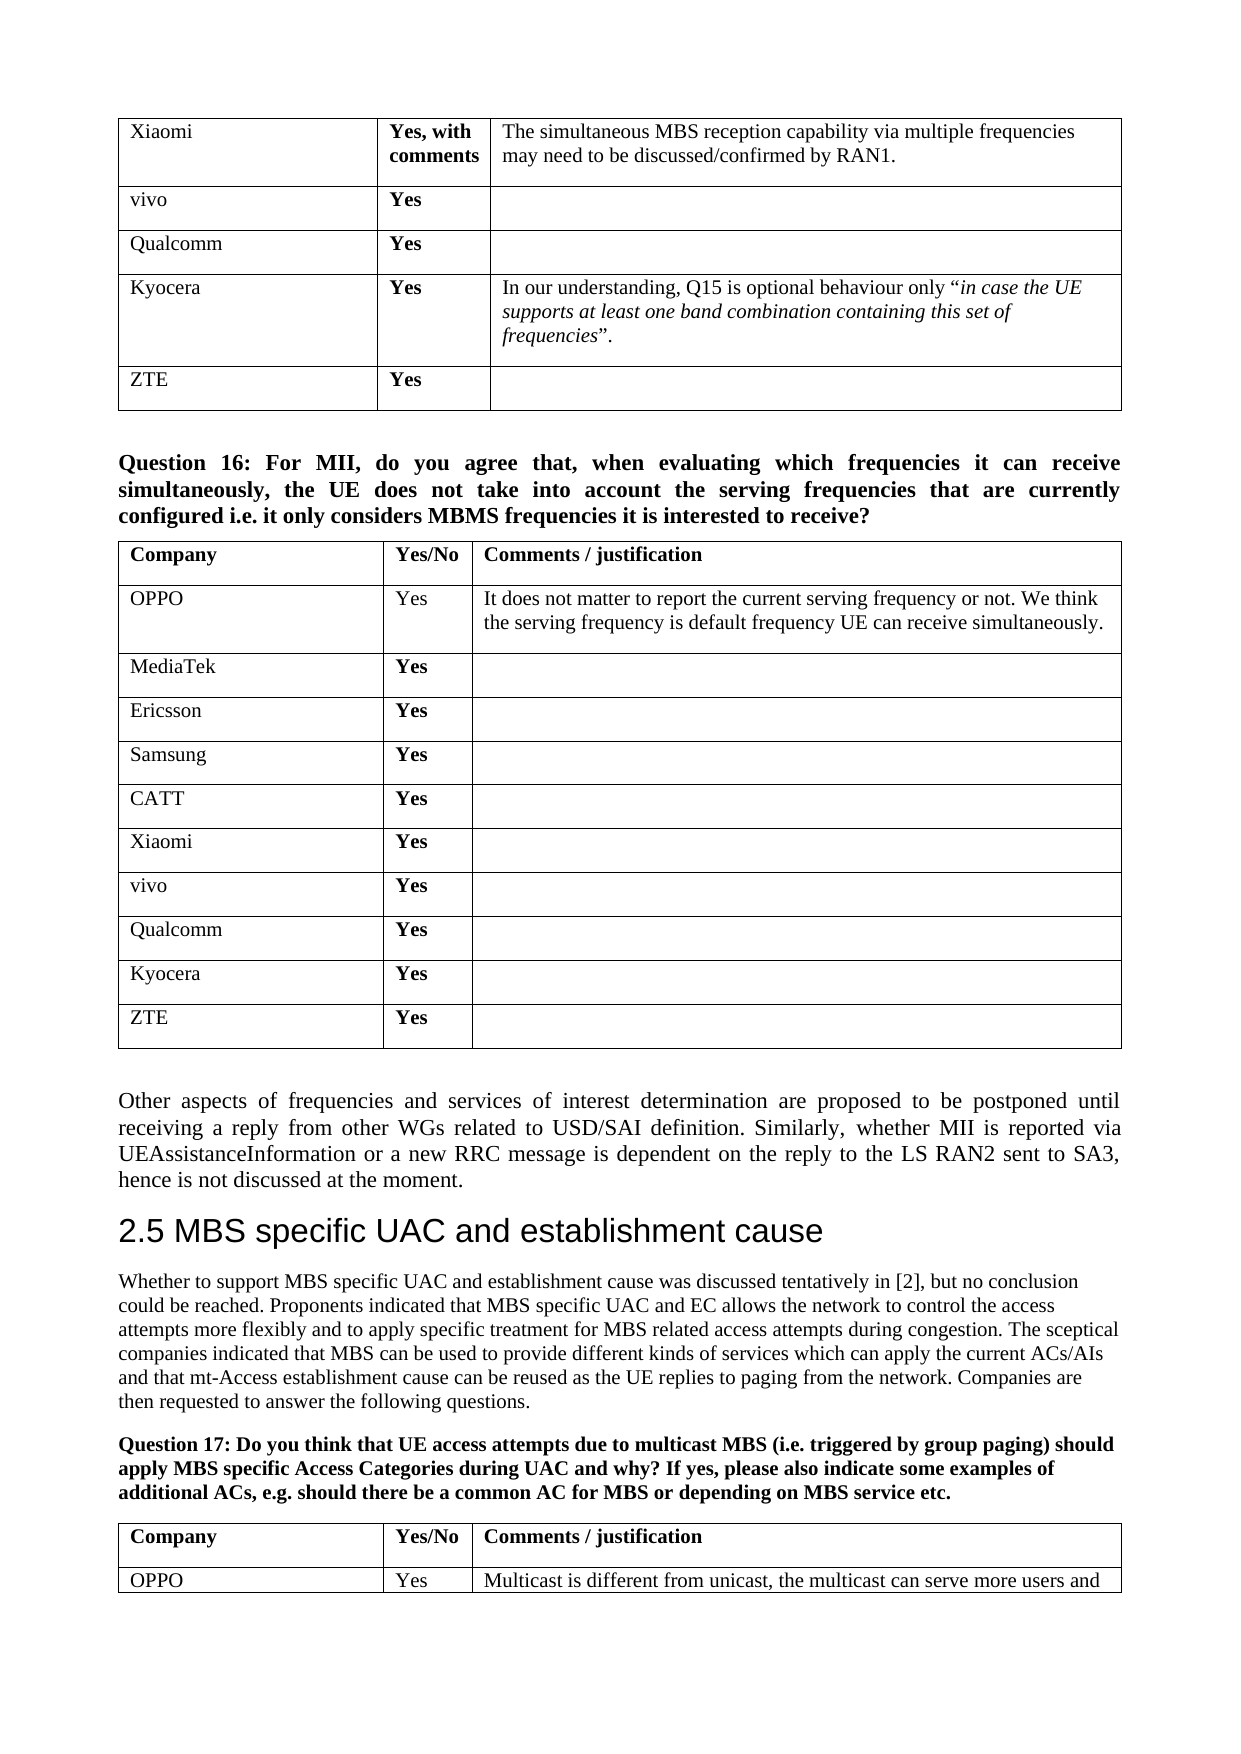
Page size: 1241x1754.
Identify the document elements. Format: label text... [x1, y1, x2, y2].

table_cell Yes [384, 1005, 472, 1047]
table_cell Yes [384, 742, 472, 784]
table_cell vivo [119, 873, 383, 916]
table_header Company [119, 542, 383, 585]
table_cell OPPO [119, 1568, 383, 1592]
table_cell Yes [378, 367, 490, 409]
table_cell Yes [384, 698, 472, 741]
table_cell [473, 785, 1121, 828]
table_cell In our understanding, Q15 is optional behaviour only “in case the UE supports at least one band combination containing this set of frequencies”. [491, 275, 1121, 366]
table_cell vivo [119, 187, 377, 230]
table_cell [473, 829, 1121, 872]
table_cell [473, 742, 1121, 784]
text Question 16: For MII, do you agree that, when evaluating which frequencies it can receive simultaneously, the UE does not take into account the serving frequencies that are currently configured i.e. it only considers MBMS frequencies it is interested to receive? [118, 449, 1122, 528]
table_cell Kyocera [119, 961, 383, 1004]
table_cell Yes [384, 829, 472, 872]
table_cell ZTE [119, 367, 377, 409]
table_cell It does not matter to report the current serving frequency or not. We think the serving frequency is default frequency UE can receive simultaneously. [473, 586, 1121, 653]
table_cell Yes [384, 654, 472, 697]
table_cell [473, 873, 1121, 916]
table_cell Xiaomi [119, 829, 383, 872]
table_cell [473, 654, 1121, 697]
table_cell Yes [384, 873, 472, 916]
table_cell CATT [119, 785, 383, 828]
table_cell [491, 231, 1121, 274]
table_header Comments / justification [473, 1524, 1121, 1567]
table_cell Samsung [119, 742, 383, 784]
table_cell The simultaneous MBS reception capability via multiple frequencies may need to be discussed/confirmed by RAN1. [491, 119, 1121, 186]
table_cell [473, 917, 1121, 960]
table_cell Yes [384, 586, 472, 653]
table_cell [473, 698, 1121, 741]
table_cell Yes, with comments [378, 119, 490, 186]
table_cell Yes [384, 1568, 472, 1592]
table_cell Yes [384, 785, 472, 828]
text Other aspects of frequencies and services of interest determination are proposed to be postponed until receiving a reply from other WGs related to USD/SAI definition. Similarly, whether MII is reported via UEAssistanceInformation or a new RRC message is dependent on the reply to the LS RAN2 sent to SA3, hence is not discussed at the moment. [118, 1087, 1122, 1193]
table_cell OPPO [119, 586, 383, 653]
table_cell Ericsson [119, 698, 383, 741]
table_cell Xiaomi [119, 119, 377, 186]
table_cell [473, 1568, 1121, 1592]
table_cell [491, 187, 1121, 230]
table_header Company [119, 1524, 383, 1567]
table_cell Yes [378, 275, 490, 366]
table_cell [473, 1005, 1121, 1047]
table_cell Kyocera [119, 275, 377, 366]
table_cell [473, 961, 1121, 1004]
table_cell Yes [384, 917, 472, 960]
table_header Yes/No [384, 1524, 472, 1567]
text Question 17: Do you think that UE access attempts due to multicast MBS (i.e. triggered by group paging) should apply MBS specific Access Categories during UAC and why? If yes, please also indicate some examples of additional ACs, e.g. should there be a common AC for MBS or depending on MBS service etc. [118, 1432, 1122, 1504]
table_cell ZTE [119, 1005, 383, 1047]
table_cell Yes [378, 187, 490, 230]
table_cell Yes [384, 961, 472, 1004]
subtitle 2.5 MBS specific UAC and establishment cause [118, 1212, 1122, 1250]
table_cell Qualcomm [119, 917, 383, 960]
table_cell [491, 367, 1121, 409]
table_header Comments / justification [473, 542, 1121, 585]
table_cell MediaTek [119, 654, 383, 697]
table_cell Qualcomm [119, 231, 377, 274]
table_header Yes/No [384, 542, 472, 585]
text Whether to support MBS specific UAC and establishment cause was discussed tentatively in [2], but no conclusion could be reached. Proponents indicated that MBS specific UAC and EC allows the network to control the access attempts more flexibly and to apply specific treatment for MBS related access attempts during congestion. The sceptical companies indicated that MBS can be used to provide different kinds of services which can apply the current ACs/AIs and that mt-Access establishment cause can be reused as the UE replies to paging from the network. Companies are then requested to answer the following questions. [118, 1269, 1122, 1413]
table_cell Yes [378, 231, 490, 274]
